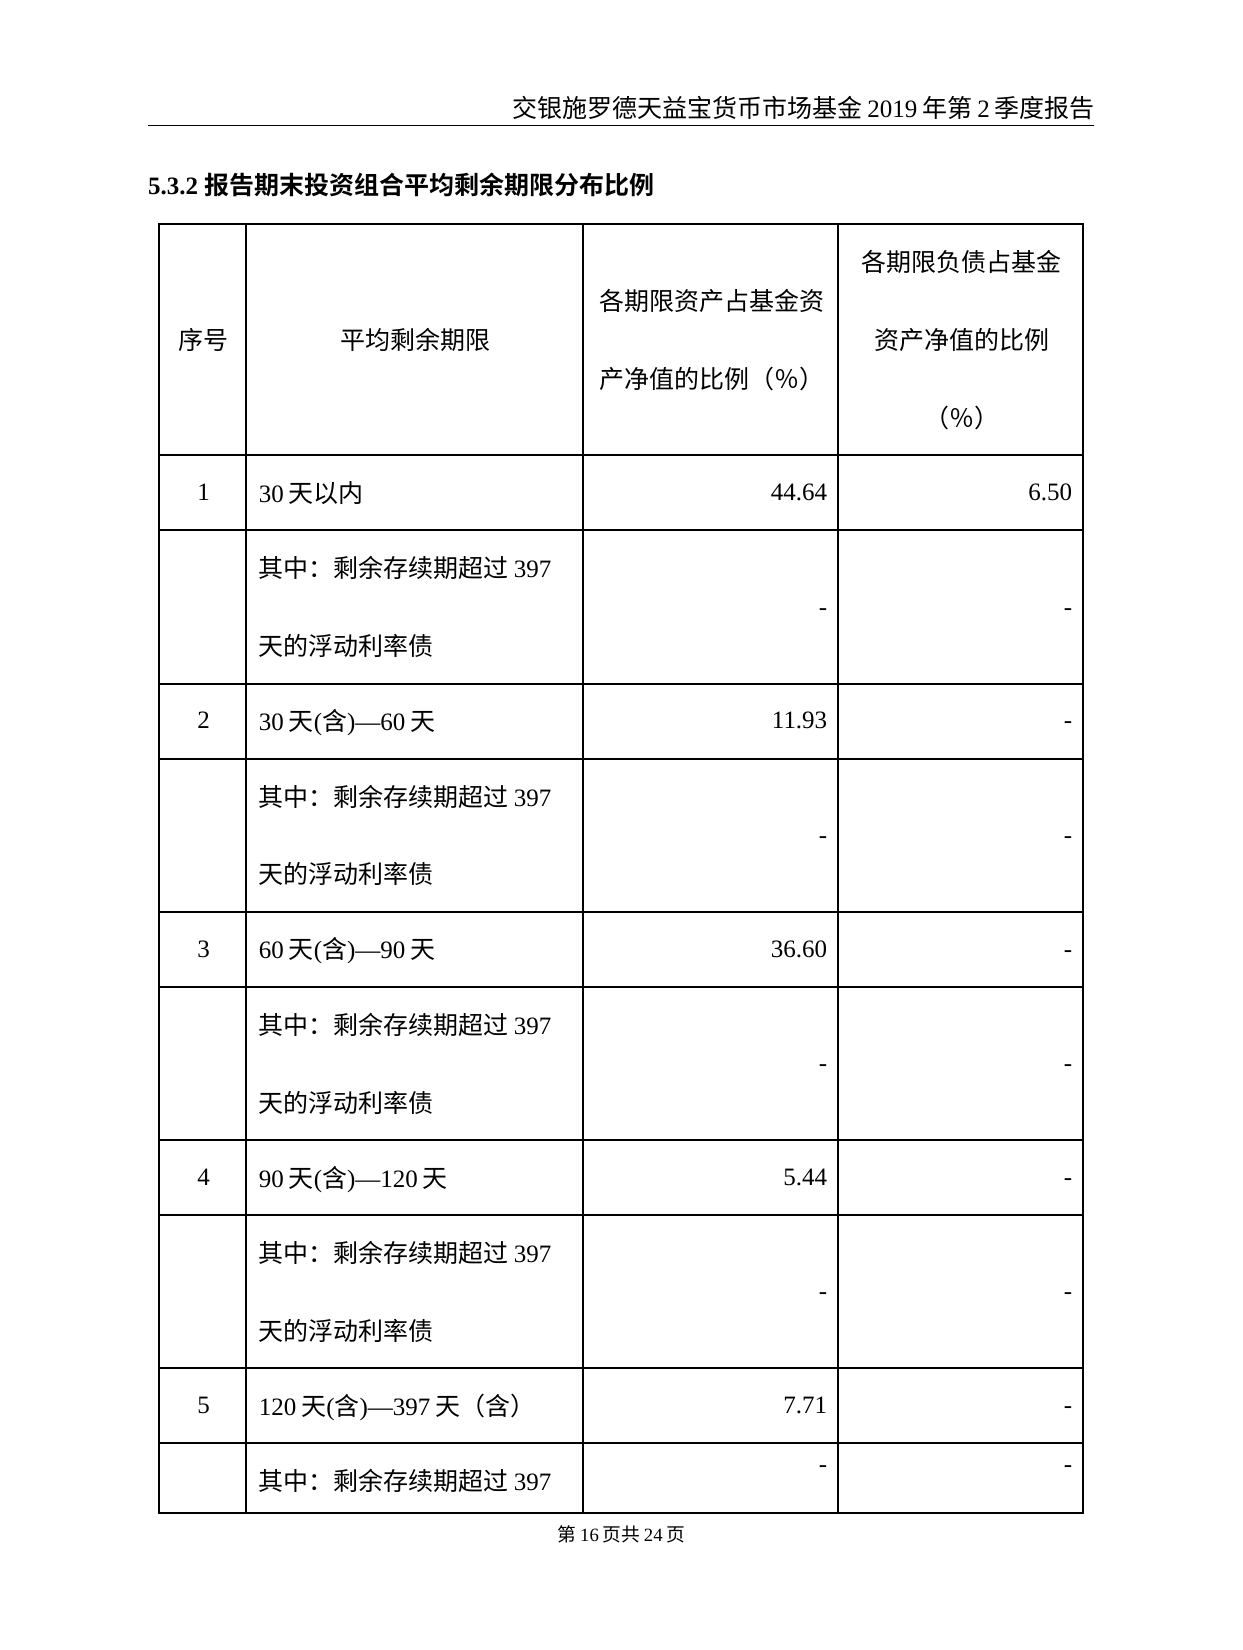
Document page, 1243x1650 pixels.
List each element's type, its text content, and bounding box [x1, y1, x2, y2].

table_cell 4 [160, 1141, 245, 1214]
table_cell 其中：剩余存续期超过397天的浮动利率债 [247, 760, 582, 911]
table_cell 2 [160, 685, 245, 757]
table_cell - [584, 1216, 837, 1367]
table_cell 6.50 [839, 456, 1082, 529]
table_cell - [584, 988, 837, 1139]
table_header 序号 [160, 225, 245, 454]
table_cell [160, 1216, 245, 1367]
table_cell - [839, 913, 1082, 986]
table_cell [160, 988, 245, 1139]
table_cell 120天(含)—397天（含） [247, 1369, 582, 1442]
text 5.3.2 报告期末投资组合平均剩余期限分布比例 [148, 151, 1094, 216]
table_cell - [839, 988, 1082, 1139]
table_header 各期限资产占基金资产净值的比例（％） [584, 225, 837, 454]
table_cell - [839, 1369, 1082, 1442]
table_cell - [584, 531, 837, 682]
table_cell - [839, 760, 1082, 911]
table_cell - [839, 1444, 1082, 1512]
table_cell 其中：剩余存续期超过397天的浮动利率债 [247, 531, 582, 682]
table_cell 11.93 [584, 685, 837, 757]
table_cell 其中：剩余存续期超过397天的浮动利率债 [247, 988, 582, 1139]
table_cell 5.44 [584, 1141, 837, 1214]
table_cell - [584, 760, 837, 911]
table_cell 其中：剩余存续期超过397天的浮动利率债 [247, 1216, 582, 1367]
table_cell 90天(含)—120天 [247, 1141, 582, 1214]
table_cell 30天(含)—60天 [247, 685, 582, 757]
table_cell 60天(含)—90天 [247, 913, 582, 986]
table_cell 36.60 [584, 913, 837, 986]
table_cell [160, 531, 245, 682]
table_cell - [839, 1216, 1082, 1367]
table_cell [247, 1444, 582, 1512]
table_cell - [839, 685, 1082, 757]
table_cell 5 [160, 1369, 245, 1442]
table_cell - [839, 1141, 1082, 1214]
table_cell [160, 760, 245, 911]
table_cell 3 [160, 913, 245, 986]
table_cell - [839, 531, 1082, 682]
table_header 平均剩余期限 [247, 225, 582, 454]
table_cell 30天以内 [247, 456, 582, 529]
table_cell 44.64 [584, 456, 837, 529]
table_cell 1 [160, 456, 245, 529]
table_header 各期限负债占基金资产净值的比例（％） [839, 225, 1082, 454]
table_cell [160, 1444, 245, 1512]
table_cell 7.71 [584, 1369, 837, 1442]
table_cell - [584, 1444, 837, 1512]
